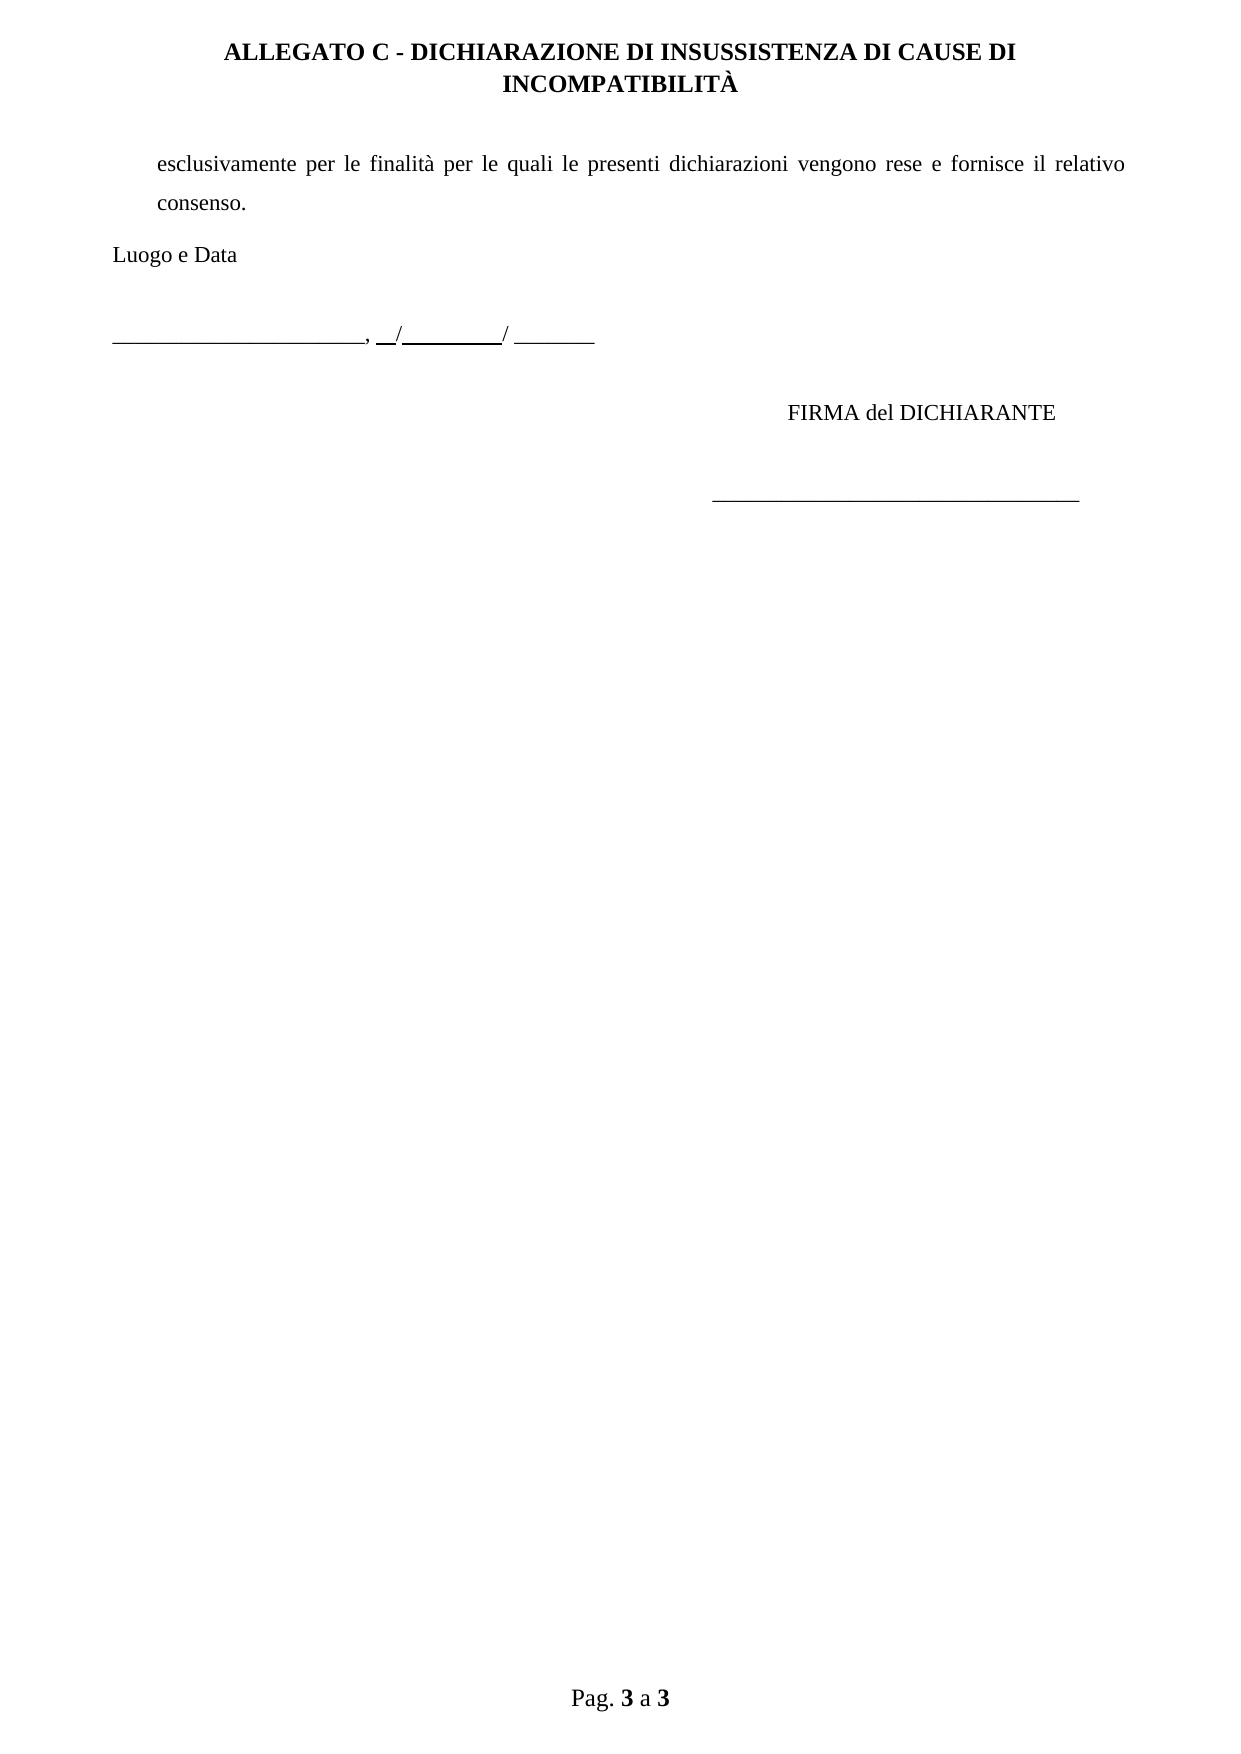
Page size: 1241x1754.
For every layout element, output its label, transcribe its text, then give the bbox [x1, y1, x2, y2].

text ______________________, / / _______ [112, 320, 1128, 347]
text ________________________________ [112, 478, 1128, 505]
text Luogo e Data [112, 241, 1128, 268]
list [112, 150, 1128, 216]
text FIRMA del DICHIARANTE [112, 399, 1128, 426]
